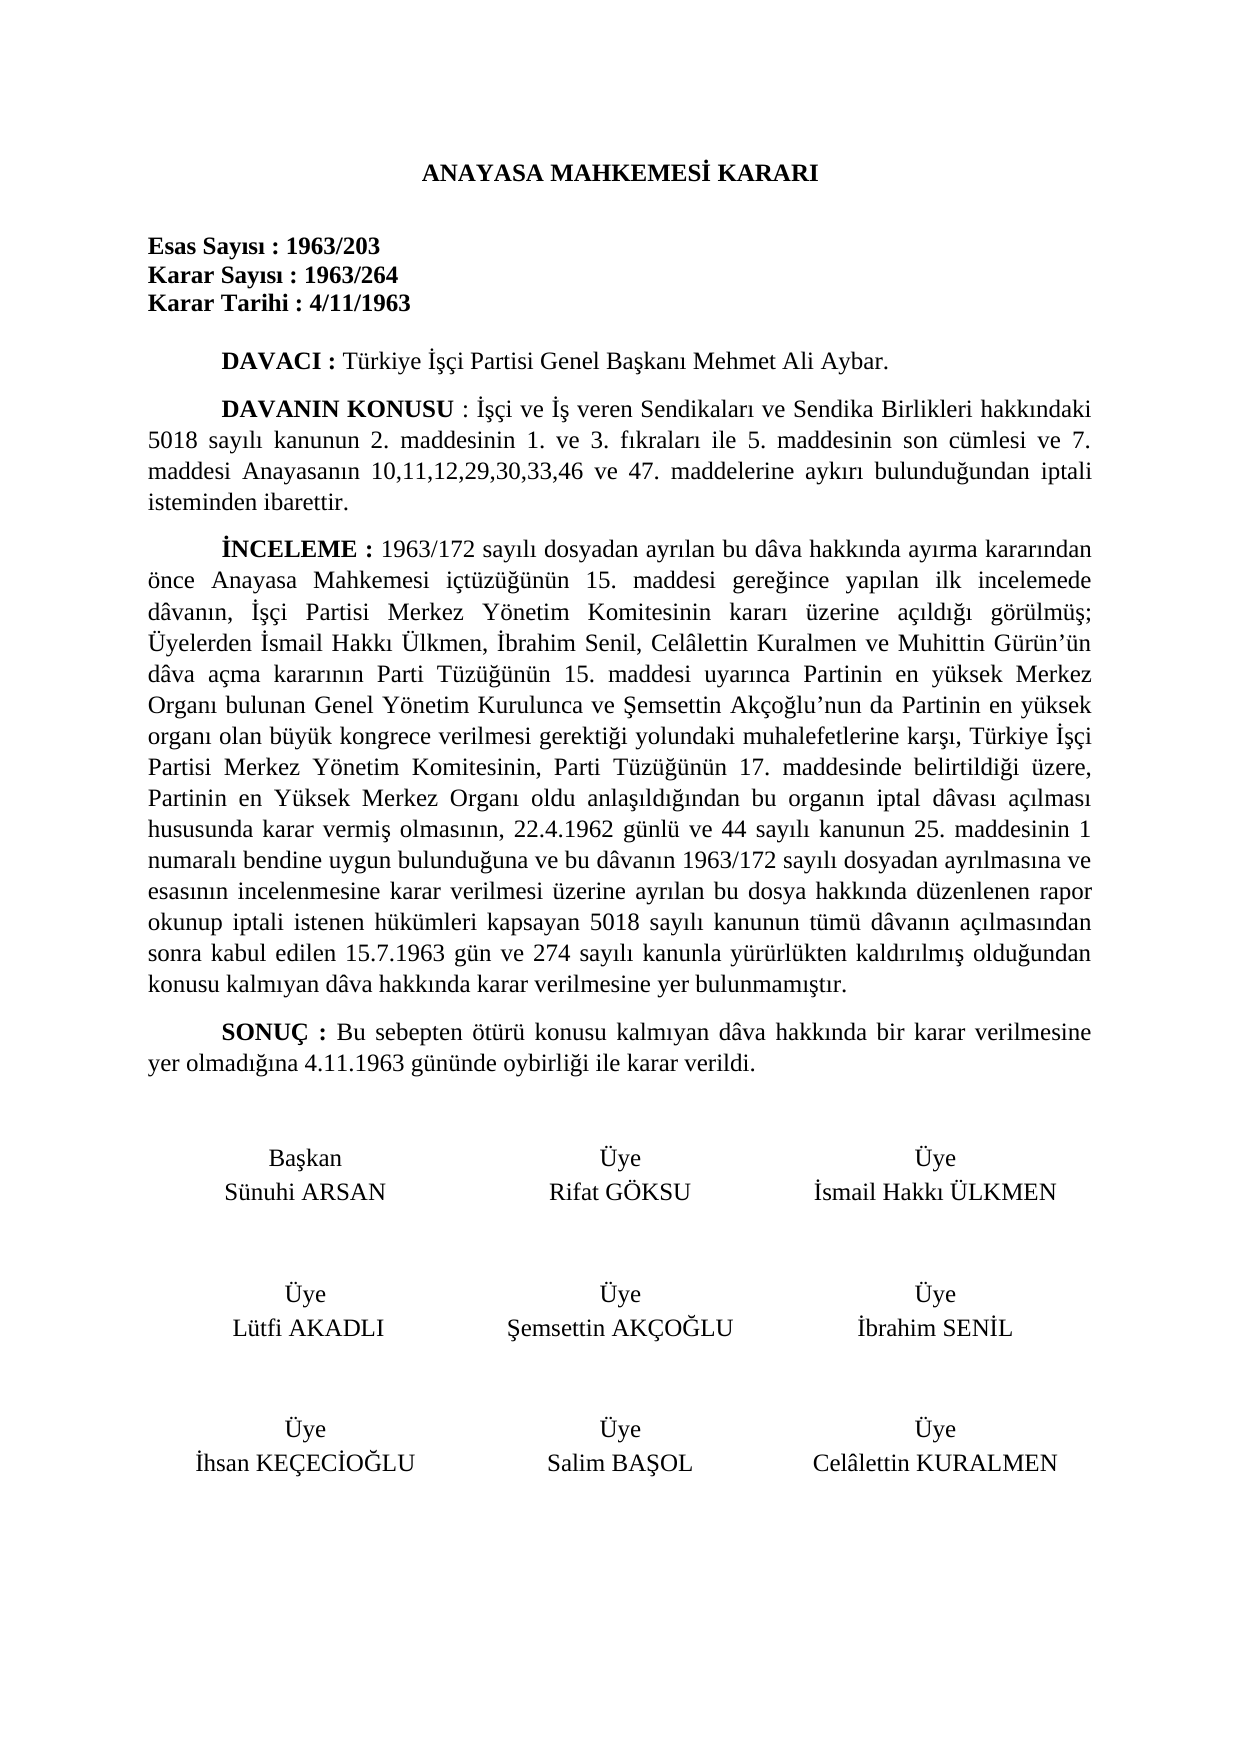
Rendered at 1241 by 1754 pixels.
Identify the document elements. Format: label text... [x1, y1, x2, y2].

table_header Üye İhsan KEÇECİOĞLU [148, 1414, 463, 1487]
table_header Üye Celâlettin KURALMEN [778, 1414, 1093, 1487]
table_header Başkan Sünuhi ARSAN [148, 1143, 463, 1206]
text Esas Sayısı : 1963/203 [148, 231, 1093, 260]
text ANAYASA MAHKEMESİ KARARI [148, 158, 1093, 187]
table_header Üye Rifat GÖKSU [463, 1143, 778, 1206]
text Karar Tarihi : 4/11/1963 [148, 288, 1093, 317]
table_header Üye Şemsettin AKÇOĞLU [463, 1279, 778, 1341]
table_header Üye Lütfi AKADLI [148, 1279, 463, 1341]
text Karar Sayısı : 1963/264 [148, 260, 1093, 288]
text DAVANIN KONUSU : İşçi ve İş veren Sendikaları ve Sendika Birlikleri hakkındaki 5018 sayılı kanunun 2. maddesinin 1. ve 3. fıkraları ile 5. maddesinin son cümlesi ve 7. maddesi Anayasanın 10,11,12,29,30,33,46 ve 47. maddelerine aykırı bulunduğundan iptali isteminden ibarettir. [148, 394, 1093, 516]
table_header Üye İsmail Hakkı ÜLKMEN [778, 1143, 1093, 1206]
table_header Üye İbrahim SENİL [778, 1279, 1093, 1341]
text İNCELEME : 1963/172 sayılı dosyadan ayrılan bu dâva hakkında ayırma kararından önce Anayasa Mahkemesi içtüzüğünün 15. maddesi gereğince yapılan ilk incelemede dâvanın, İşçi Partisi Merkez Yönetim Komitesinin kararı üzerine açıldığı görülmüş; Üyelerden İsmail Hakkı Ülkmen, İbrahim Senil, Celâlettin Kuralmen ve Muhittin Gürün’ün dâva açma kararının Parti Tüzüğünün 15. maddesi uyarınca Partinin en yüksek Merkez Organı bulunan Genel Yönetim Kurulunca ve Şemsettin Akçoğlu’nun da Partinin en yüksek organı olan büyük kongrece verilmesi gerektiği yolundaki muhalefetlerine karşı, Türkiye İşçi Partisi Merkez Yönetim Komitesinin, Parti Tüzüğünün 17. maddesinde belirtildiği üzere, Partinin en Yüksek Merkez Organı oldu anlaşıldığından bu organın iptal dâvası açılması hususunda karar vermiş olmasının, 22.4.1962 günlü ve 44 sayılı kanunun 25. maddesinin 1 numaralı bendine uygun bulunduğuna ve bu dâvanın 1963/172 sayılı dosyadan ayrılmasına ve esasının incelenmesine karar verilmesi üzerine ayrılan bu dosya hakkında düzenlenen rapor okunup iptali istenen hükümleri kapsayan 5018 sayılı kanunun tümü dâvanın açılmasından sonra kabul edilen 15.7.1963 gün ve 274 sayılı kanunla yürürlükten kaldırılmış olduğundan konusu kalmıyan dâva hakkında karar verilmesine yer bulunmamıştır. [148, 534, 1093, 998]
text SONUÇ : Bu sebepten ötürü konusu kalmıyan dâva hakkında bir karar verilmesine yer olmadığına 4.11.1963 gününde oybirliği ile karar verildi. [148, 1017, 1093, 1077]
text DAVACI : Türkiye İşçi Partisi Genel Başkanı Mehmet Ali Aybar. [148, 346, 1093, 375]
table_header Üye Salim BAŞOL [463, 1414, 778, 1487]
